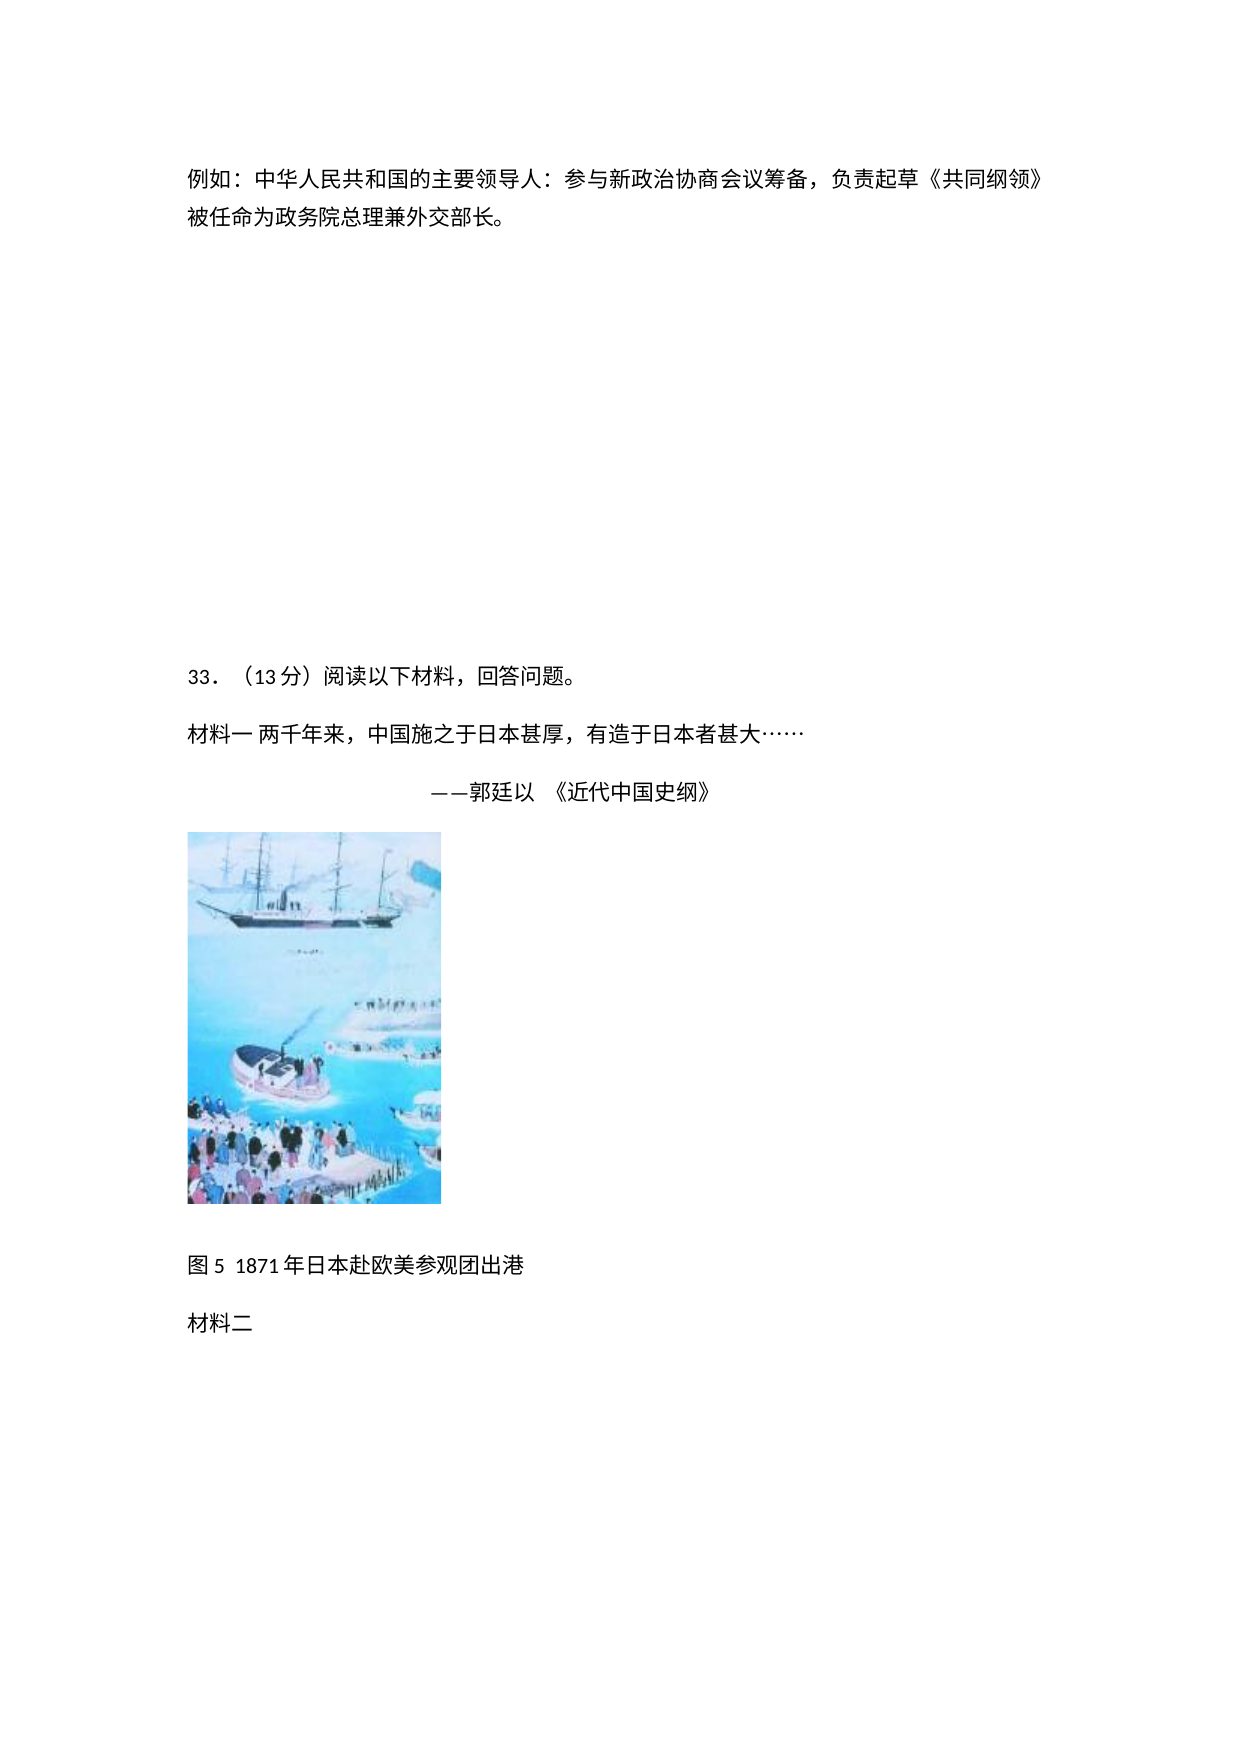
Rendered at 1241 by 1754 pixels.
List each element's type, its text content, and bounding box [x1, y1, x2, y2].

text 例如：中华人民共和国的主要领导人：参与新政治协商会议筹备，负责起草《共同纲领》，被任命为政务院总理兼外交部长。 [187, 162, 1053, 232]
text ——郭廷以 《近代中国史纲》 [187, 774, 1053, 807]
text 图5 1871年日本赴欧美参观团出港 [187, 1247, 1053, 1280]
text 材料二 [187, 1305, 1053, 1338]
picture [187, 832, 442, 1204]
text 材料一 两千年来，中国施之于日本甚厚，有造于日本者甚大…… [187, 716, 1053, 749]
text 33．（13分）阅读以下材料，回答问题。 [187, 658, 1053, 691]
